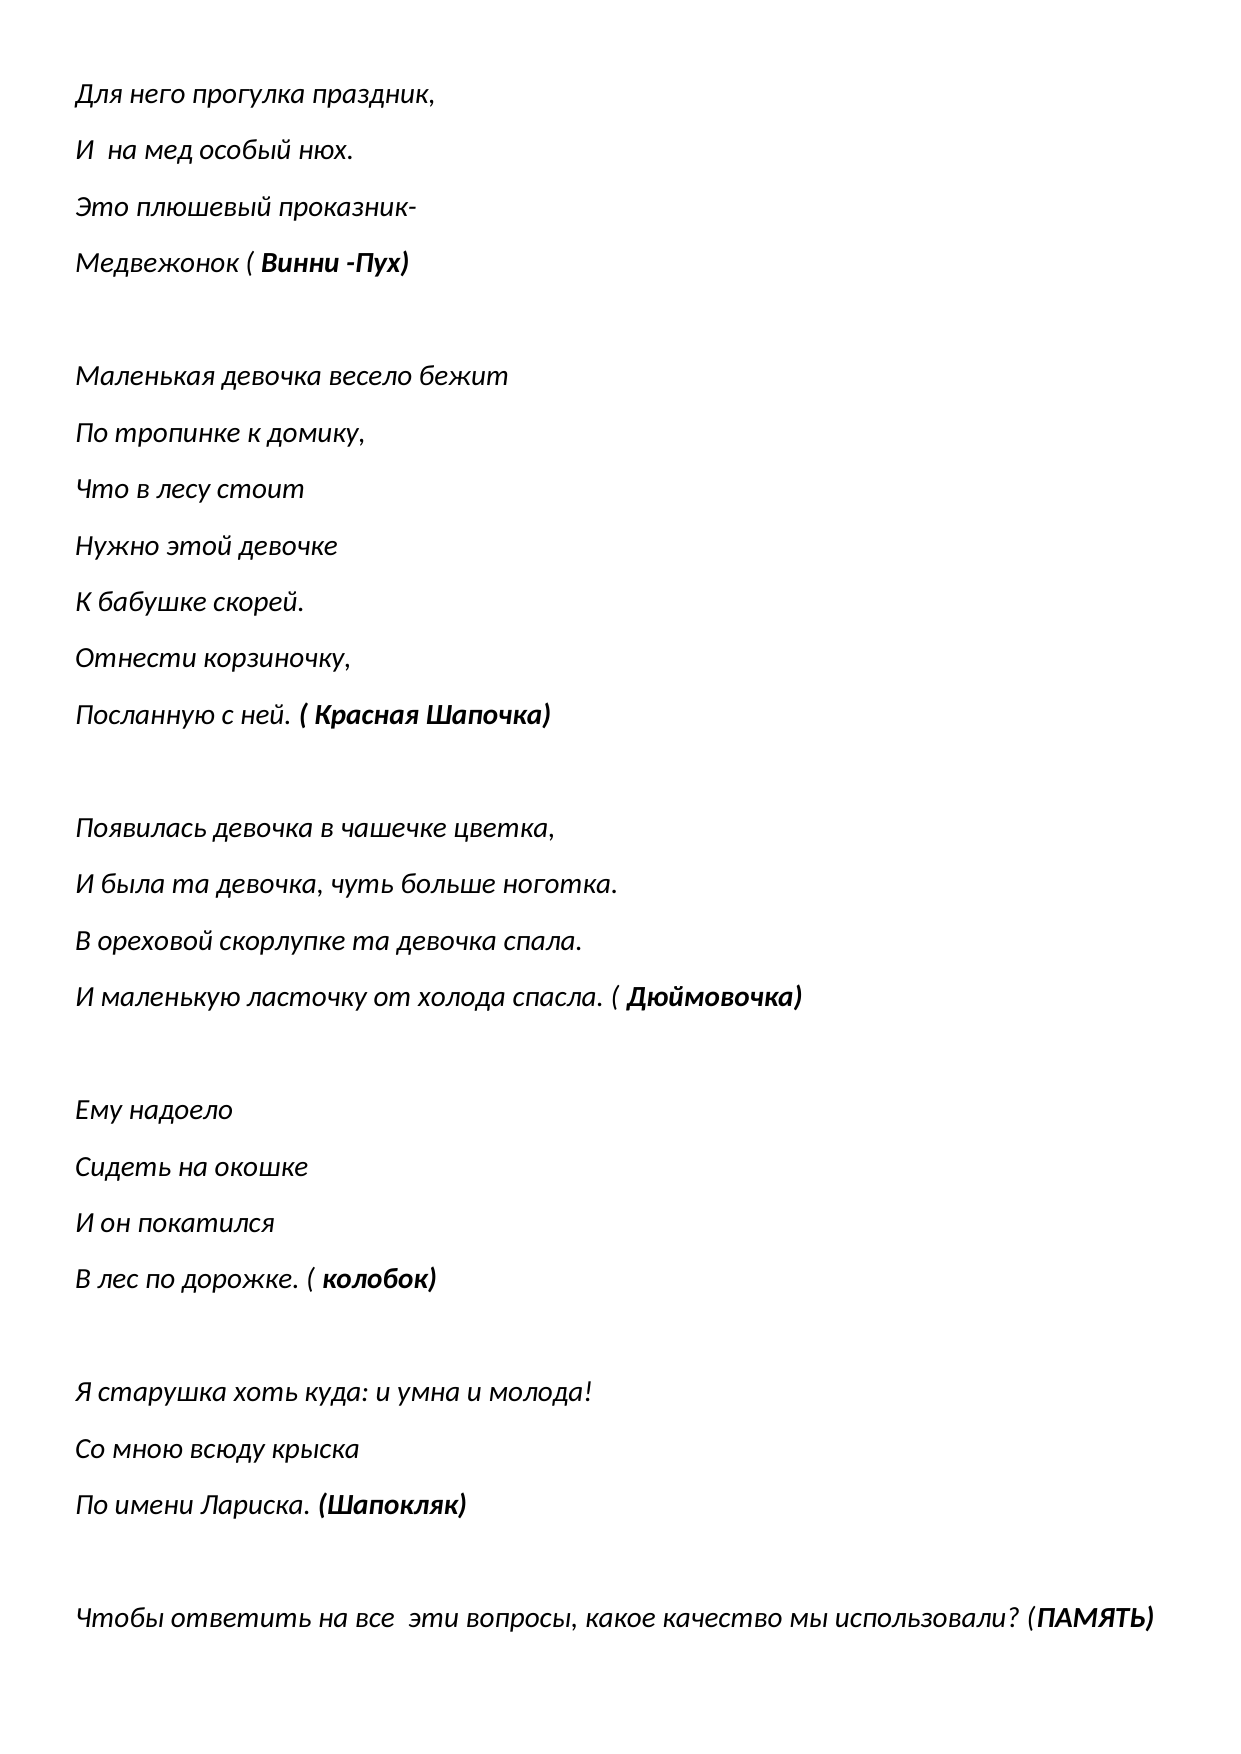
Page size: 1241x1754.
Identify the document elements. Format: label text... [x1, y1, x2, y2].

text И была та девочка, чуть больше ноготка. [75, 865, 1165, 901]
text Ему надоело [75, 1091, 1165, 1127]
text Чтобы ответить на все эти вопросы, какое качество мы использовали? (ПАМЯТЬ) [75, 1599, 1165, 1635]
text Нужно этой девочке [75, 527, 1165, 562]
text В ореховой скорлупке та девочка спала. [75, 922, 1165, 957]
text Посланную с ней. ( Красная Шапочка) [75, 696, 1165, 732]
text В лес по дорожке. ( колобок) [75, 1261, 1165, 1296]
text Что в лесу стоит [75, 470, 1165, 506]
text По тропинке к домику, [75, 414, 1165, 449]
text Я старушка хоть куда: и умна и молода! [75, 1373, 1165, 1409]
text Медвежонок ( Винни -Пух) [75, 244, 1165, 280]
text Маленькая девочка весело бежит [75, 357, 1165, 393]
text Сидеть на окошке [75, 1148, 1165, 1183]
text По имени Лариска. (Шапокляк) [75, 1486, 1165, 1522]
text Отнести корзиночку, [75, 639, 1165, 675]
text К бабушке скорей. [75, 583, 1165, 619]
text Со мною всюду крыска [75, 1430, 1165, 1466]
text Появилась девочка в чашечке цветка, [75, 809, 1165, 844]
text И он покатился [75, 1204, 1165, 1240]
text Для него прогулка праздник, [75, 75, 1165, 111]
text И на мед особый нюх. [75, 131, 1165, 167]
text И маленькую ласточку от холода спасла. ( Дюймовочка) [75, 978, 1165, 1014]
text Это плюшевый проказник- [75, 188, 1165, 223]
